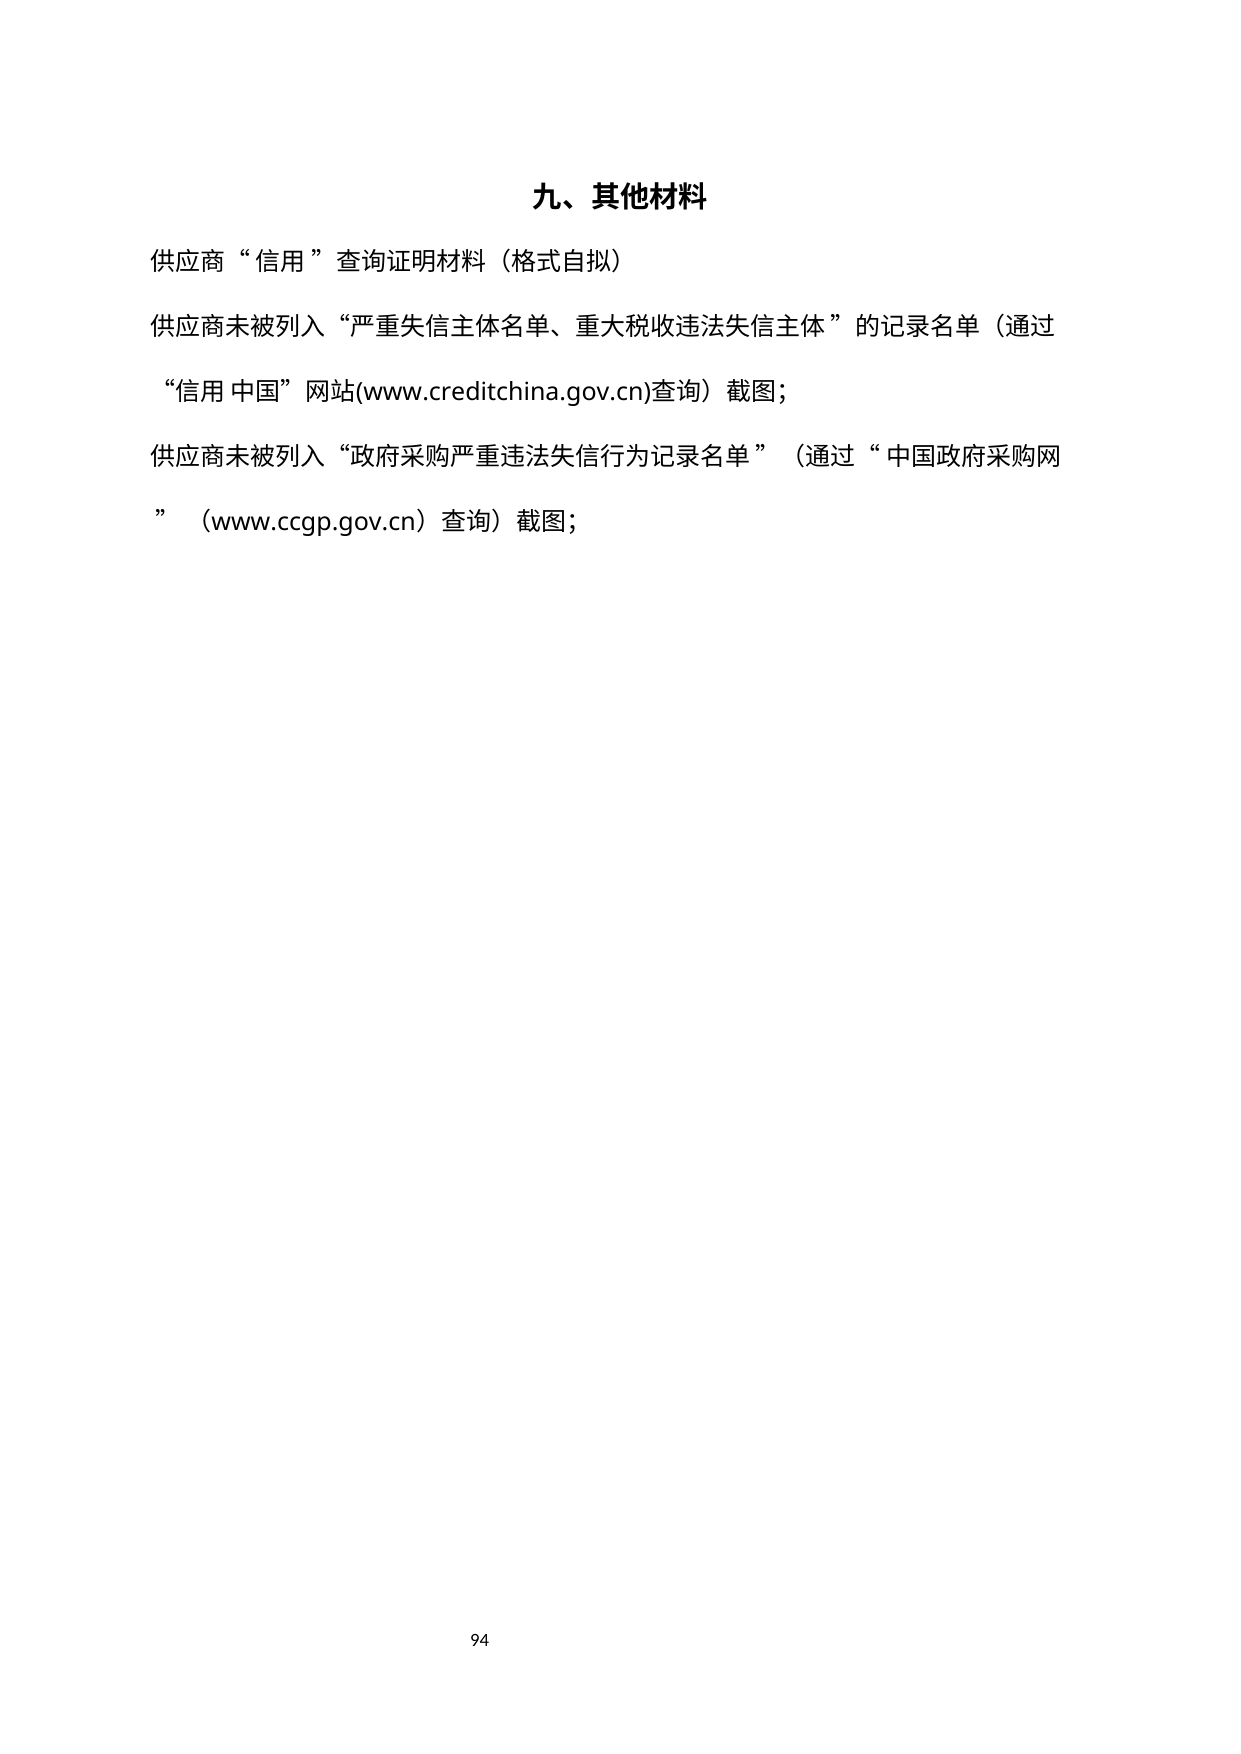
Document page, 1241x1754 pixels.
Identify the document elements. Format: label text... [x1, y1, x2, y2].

list 供应商未被列入“政府采购严重违法失信行为记录名单 ”（通过“ 中国政府采购网 ” （www.ccgp.gov.cn）查询）截图； [150, 422, 1090, 552]
list 九、其他材料 [150, 162, 1090, 227]
list 供应商“ 信用 ”查询证明材料（格式自拟） [150, 227, 1090, 292]
list 供应商未被列入“严重失信主体名单、重大税收违法失信主体 ”的记录名单（通过“信用 中国”网站(www.creditchina.gov.cn)查询）截图； [150, 292, 1090, 422]
